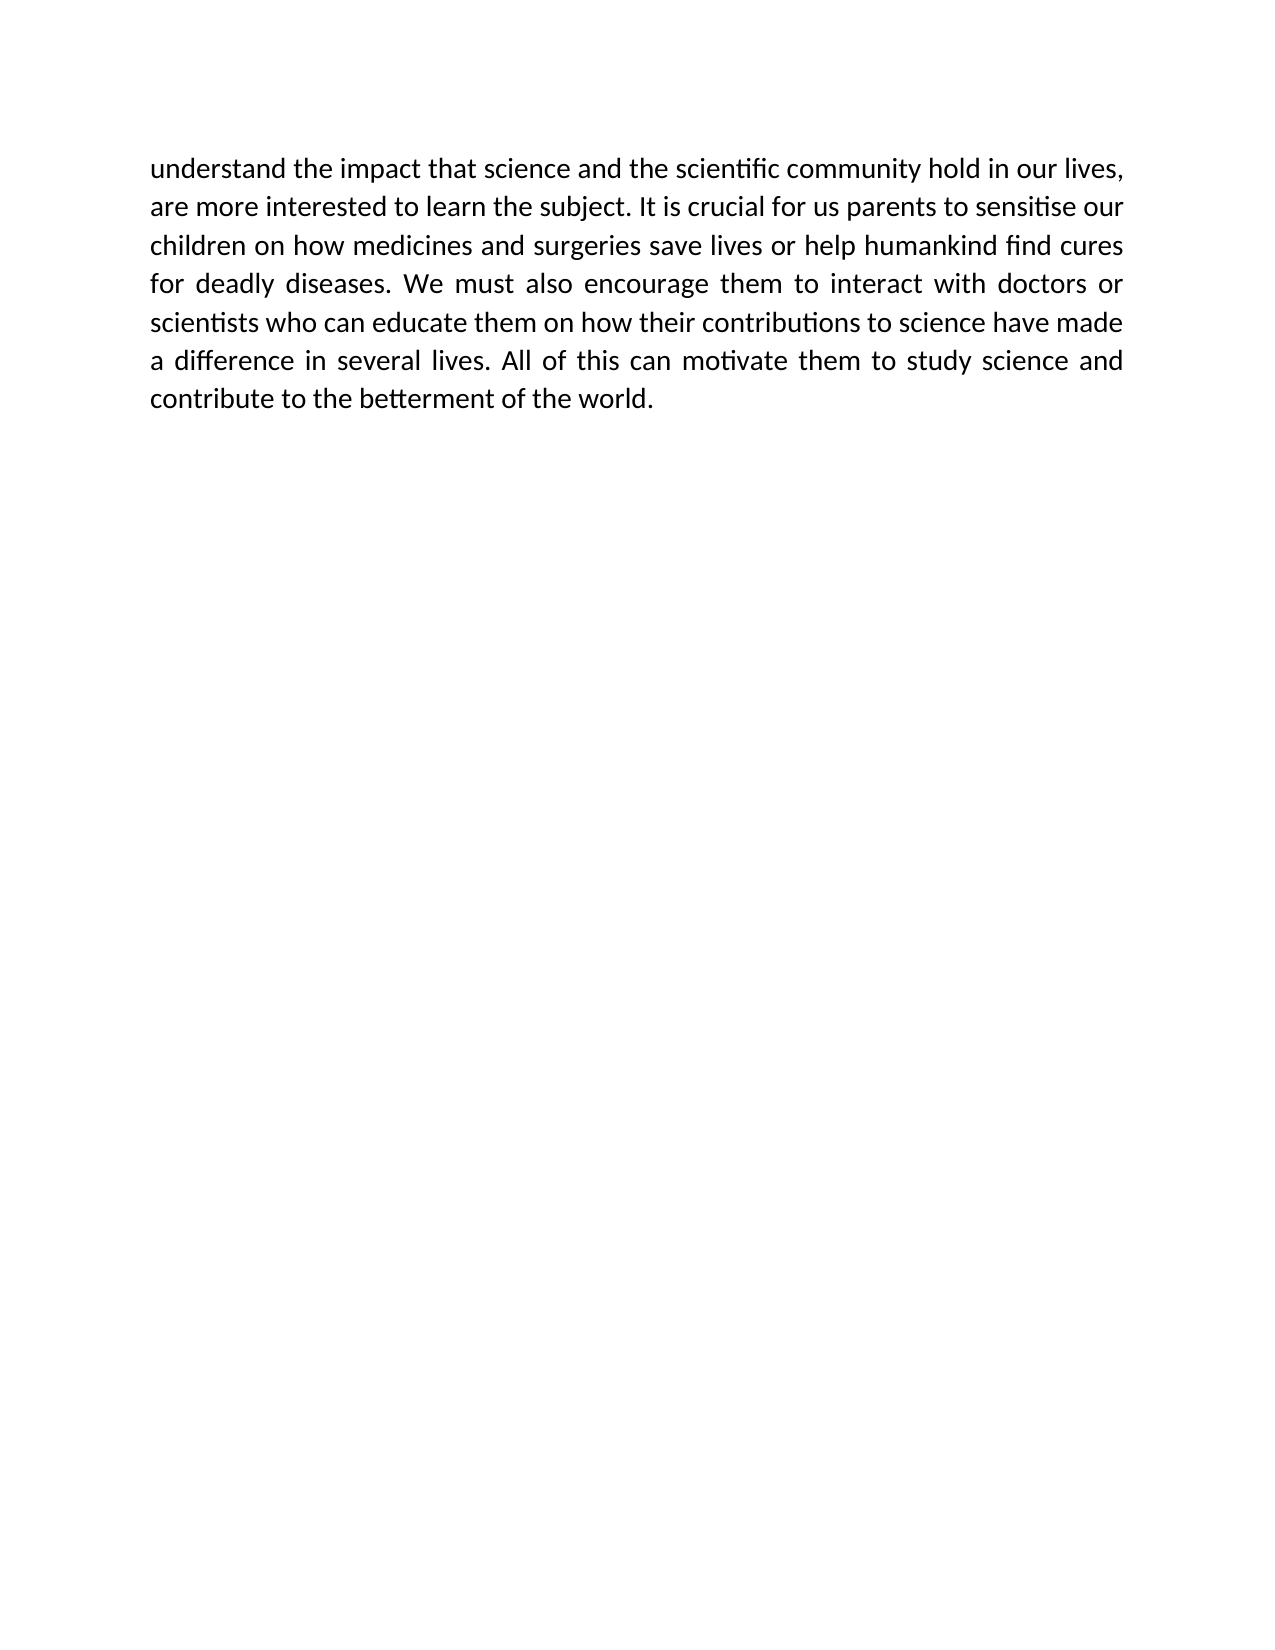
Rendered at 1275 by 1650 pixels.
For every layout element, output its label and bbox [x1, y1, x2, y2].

text [150, 150, 1125, 416]
